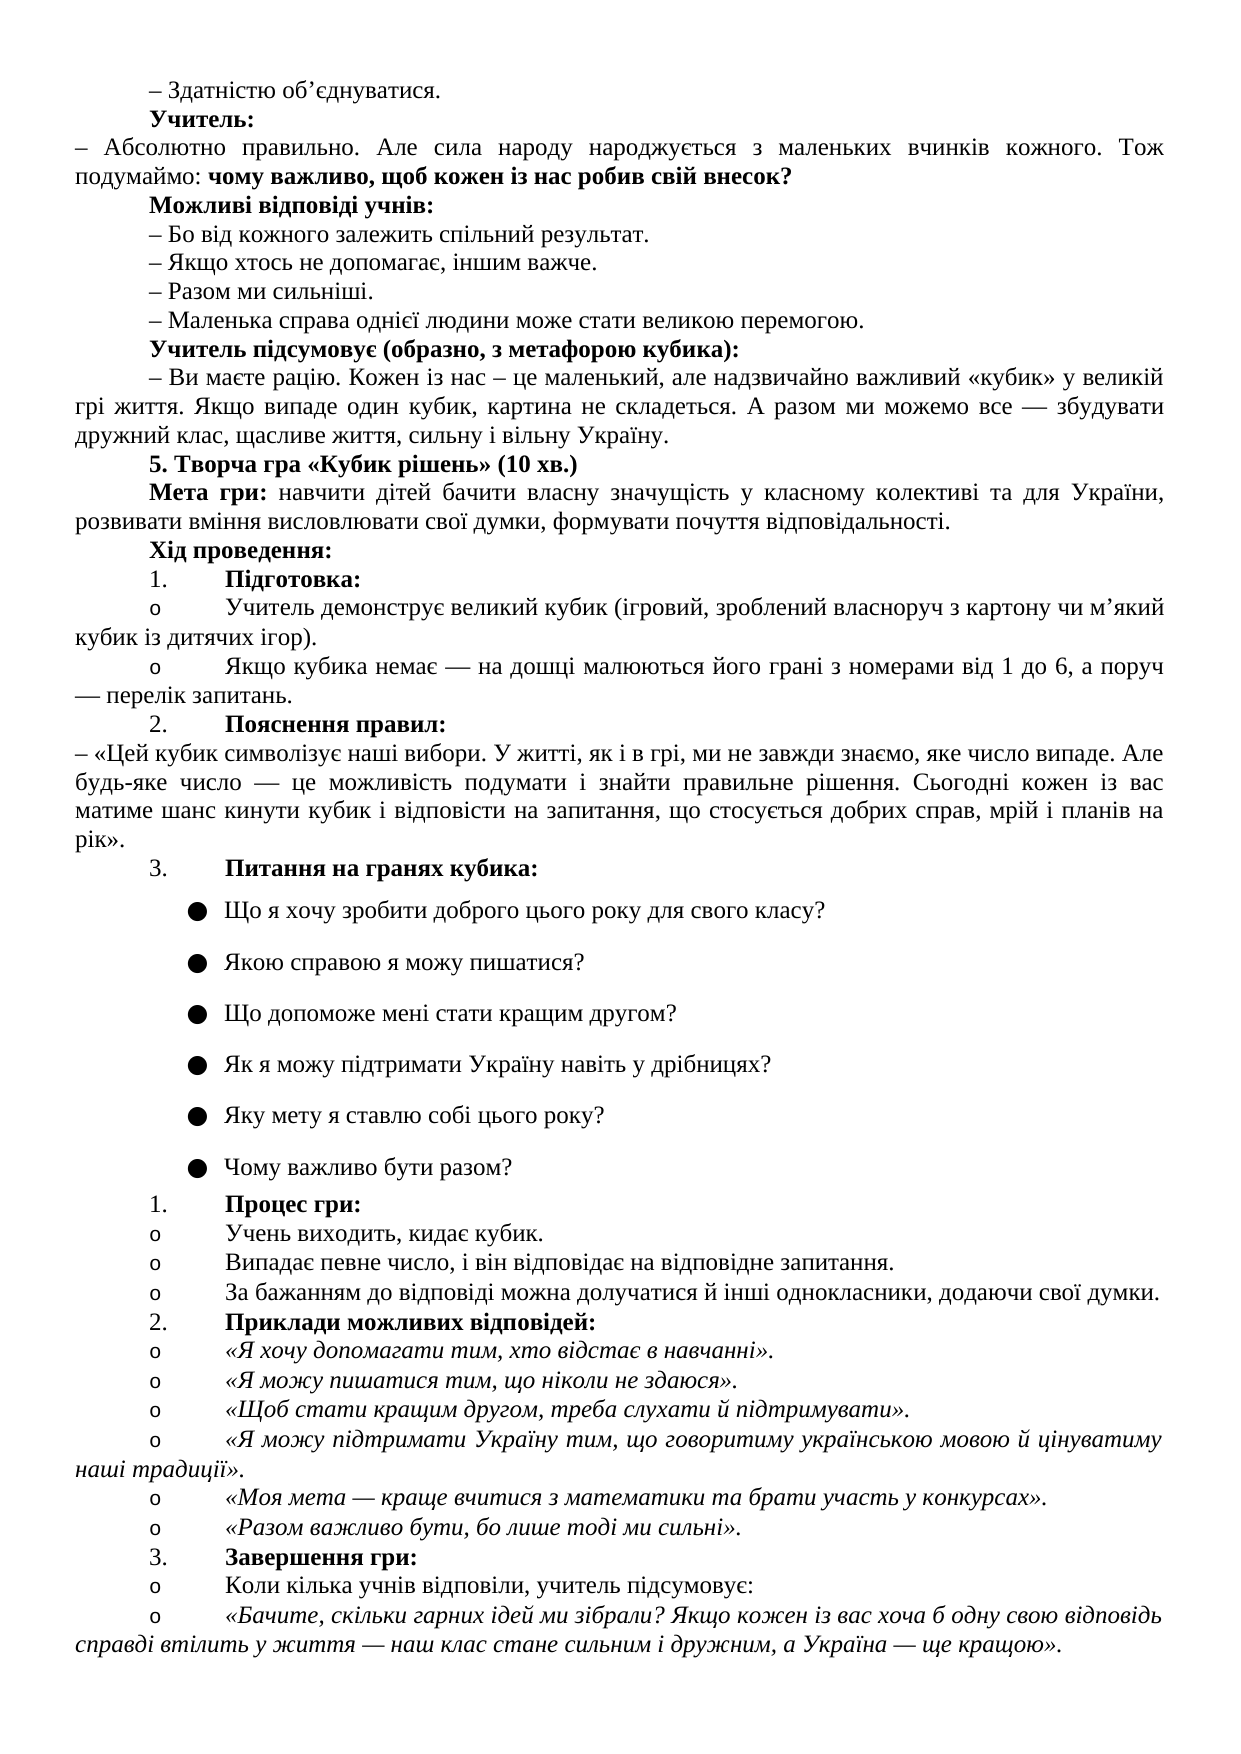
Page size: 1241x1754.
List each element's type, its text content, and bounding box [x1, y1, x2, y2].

list «Моя мета — краще вчитися з математики та брати участь у конкурсах». [75, 1482, 1165, 1512]
list Що допоможе мені стати кращим другом? [186, 984, 1165, 1035]
list «Бачите, скільки гарних ідей ми зібрали? Якщо кожен із вас хоча б одну свою відповідь справді втілить у життя — наш клас стане сильним і дружним, а Україна — ще кращою». [75, 1600, 1165, 1658]
text Мета гри: навчити дітей бачити власну значущість у класному колективі та для України, розвивати вміння висловлювати свої думки, формувати почуття відповідальності. [75, 477, 1165, 535]
text – Бо від кожного залежить спільний результат. [75, 219, 1165, 247]
list Завершення гри: [75, 1542, 1165, 1570]
list Як я можу підтримати Україну навіть у дрібницях? [186, 1035, 1165, 1087]
list Питання на гранях кубика: [75, 853, 1165, 882]
list Коли кілька учнів відповіли, учитель підсумовує: [75, 1570, 1165, 1600]
list Чому важливо бути разом? [186, 1138, 1165, 1189]
list Якою справою я можу пишатися? [186, 933, 1165, 984]
text – Ви маєте рацію. Кожен із нас – це маленький, але надзвичайно важливий «кубик» у великій грі життя. Якщо випаде один кубик, картина не складеться. А разом ми можемо все — збудувати дружний клас, щасливе життя, сильну і вільну Україну. [75, 362, 1165, 449]
text – Маленька справа однієї людини може стати великою перемогою. [75, 305, 1165, 334]
list Якщо кубика немає — на дошці малюються його грані з номерами від 1 до 6, а поруч — перелік запитань. [75, 651, 1165, 709]
list «Я можу підтримати Україну тим, що говоритиму українською мовою й цінуватиму наші традиції». [75, 1424, 1165, 1482]
text – Разом ми сильніші. [75, 276, 1165, 305]
list Учитель демонструє великий кубик (ігровий, зроблений власноруч з картону чи м’який кубик із дитячих ігор). [75, 592, 1165, 651]
text – Якщо хтось не допомагає, іншим важче. [75, 247, 1165, 276]
list «Разом важливо бути, бо лише тоді ми сильні». [75, 1512, 1165, 1542]
list Підготовка: [75, 564, 1165, 592]
list Яку мету я ставлю собі цього року? [186, 1087, 1165, 1138]
text Можливі відповіді учнів: [75, 190, 1165, 219]
text Учитель підсумовує (образно, з метафорою кубика): [75, 334, 1165, 362]
text – «Цей кубик символізує наші вибори. У житті, як і в грі, ми не завжди знаємо, яке число випаде. Але будь-яке число — це можливість подумати і знайти правильне рішення. Сьогодні кожен із вас матиме шанс кинути кубик і відповісти на запитання, що стосується добрих справ, мрій і планів на рік». [75, 738, 1165, 853]
text Хід проведення: [75, 535, 1165, 564]
list «Я можу пишатися тим, що ніколи не здаюся». [75, 1365, 1165, 1394]
list За бажанням до відповіді можна долучатися й інші однокласники, додаючи свої думки. [75, 1277, 1165, 1307]
list Пояснення правил: [75, 709, 1165, 738]
list «Я хочу допомагати тим, хто відстає в навчанні». [75, 1335, 1165, 1365]
list «Щоб стати кращим другом, треба слухати й підтримувати». [75, 1394, 1165, 1424]
text 5. Творча гра «Кубик рішень» (10 хв.) [75, 449, 1165, 477]
list Випадає певне число, і він відповідає на відповідне запитання. [75, 1247, 1165, 1277]
list Що я хочу зробити доброго цього року для свого класу? [186, 882, 1165, 933]
list Процес гри: [75, 1189, 1165, 1218]
text Учитель: – Абсолютно правильно. Але сила народу народжується з маленьких вчинків кожного. Тож подумаймо: чому важливо, щоб кожен із нас робив свій внесок? [75, 104, 1165, 190]
text – Здатністю об’єднуватися. [75, 75, 1165, 104]
list Приклади можливих відповідей: [75, 1307, 1165, 1335]
list Учень виходить, кидає кубик. [75, 1218, 1165, 1247]
